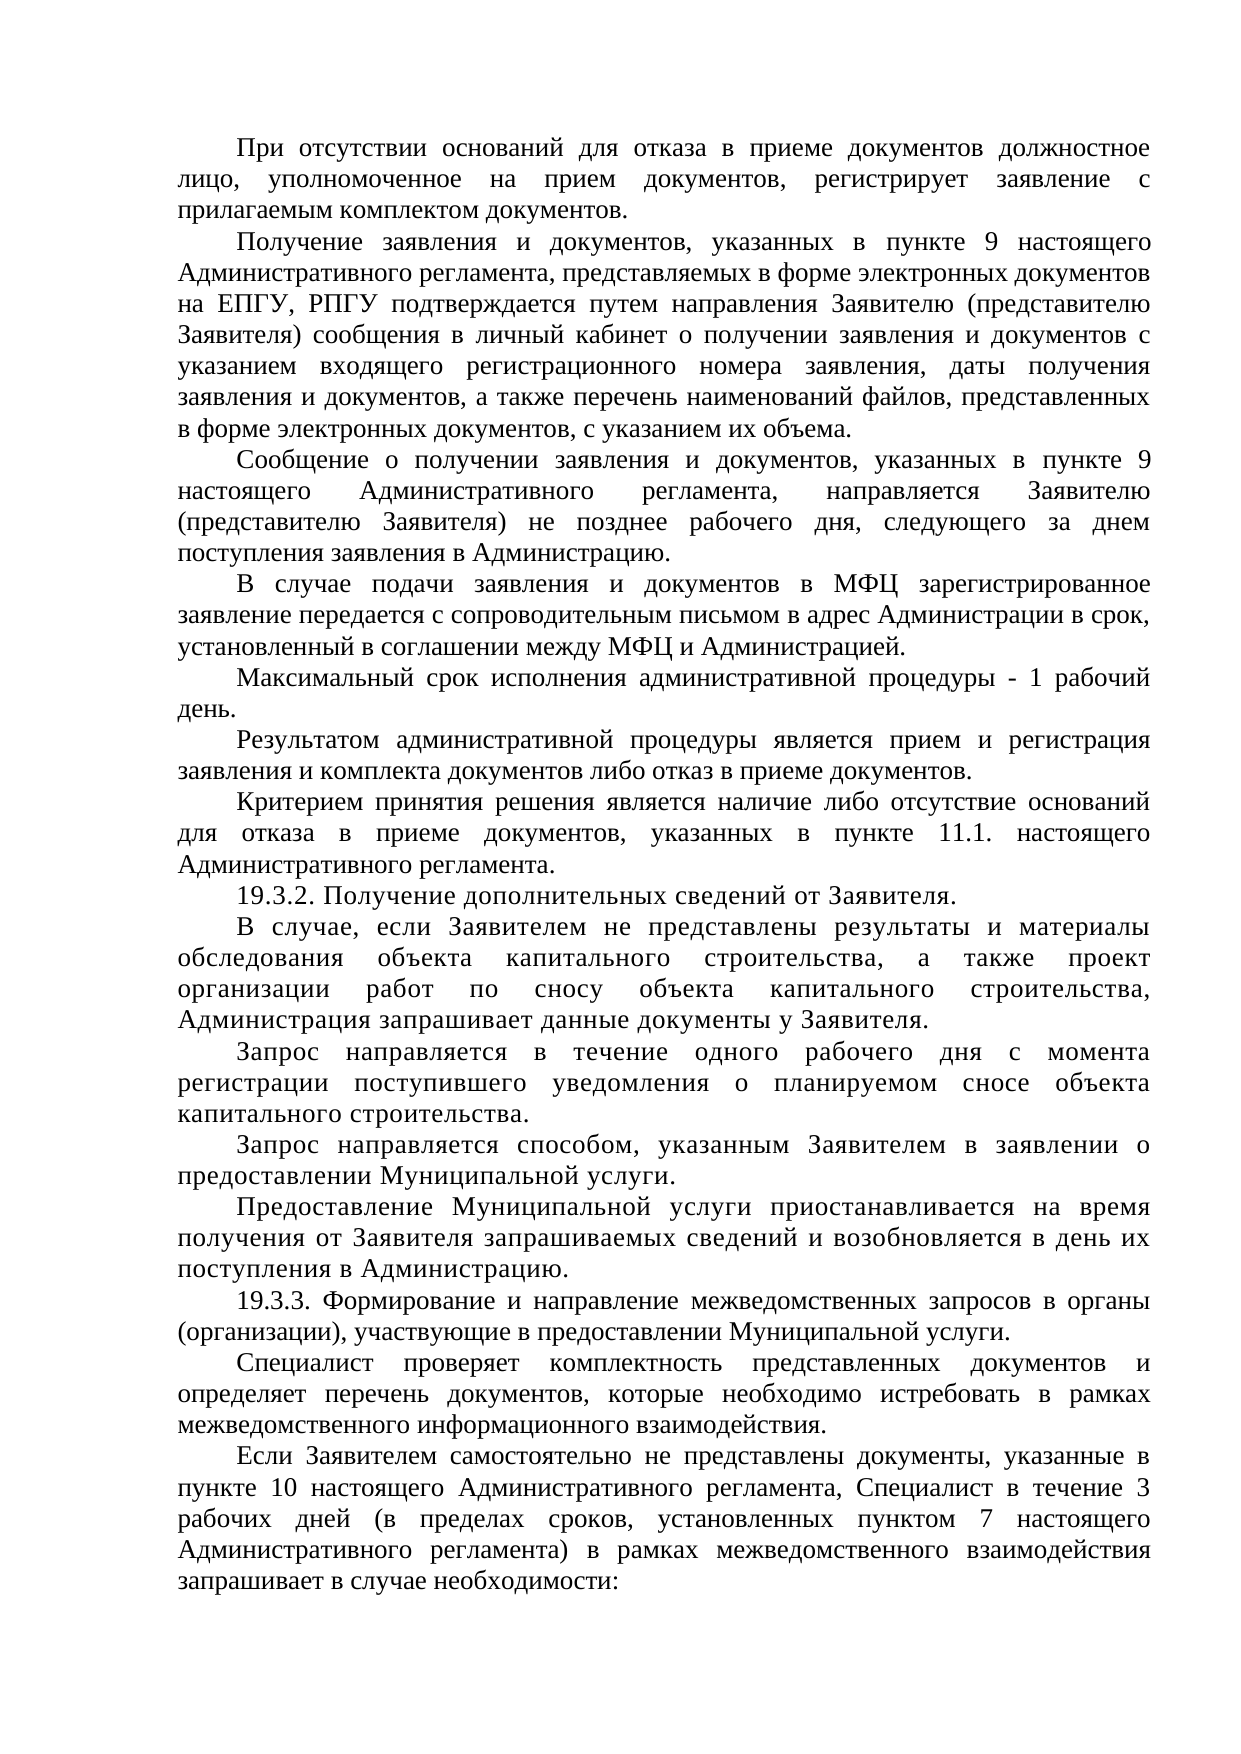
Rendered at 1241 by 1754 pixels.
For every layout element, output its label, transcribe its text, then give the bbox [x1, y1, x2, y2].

list Критерием принятия решения является наличие либо отсутствие оснований для отказа в приеме документов, указанных в пункте 11.1. настоящего Административного регламента. [177, 785, 1152, 879]
text Максимальный срок исполнения административной процедуры - 1 рабочий день. [177, 661, 1152, 723]
text Запрос направляется способом, указанным Заявителем в заявлении о предоставлении Муниципальной услуги. [177, 1128, 1152, 1190]
list 19.3.3. Формирование и направление межведомственных запросов в органы (организации), участвующие в предоставлении Муниципальной услуги. [177, 1284, 1152, 1346]
text 19.3.2. Получение дополнительных сведений от Заявителя. [177, 879, 1152, 910]
text При отсутствии оснований для отказа в приеме документов должностное лицо, уполномоченное на прием документов, регистрирует заявление с прилагаемым комплектом документов. [177, 131, 1152, 225]
text Предоставление Муниципальной услуги приостанавливается на время получения от Заявителя запрашиваемых сведений и возобновляется в день их поступления в Администрацию. [177, 1190, 1152, 1284]
list Специалист проверяет комплектность представленных документов и определяет перечень документов, которые необходимо истребовать в рамках межведомственного информационного взаимодействия. [177, 1346, 1152, 1439]
text Если Заявителем самостоятельно не представлены документы, указанные в пункте 10 настоящего Административного регламента, Специалист в течение 3 рабочих дней (в пределах сроков, установленных пунктом 7 настоящего Административного регламента) в рамках межведомственного взаимодействия запрашивает в случае необходимости: [177, 1439, 1152, 1595]
list Сообщение о получении заявления и документов, указанных в пункте 9 настоящего Административного регламента, направляется Заявителю (представителю Заявителя) не позднее рабочего дня, следующего за днем поступления заявления в Администрацию. [177, 443, 1152, 567]
text Запрос направляется в течение одного рабочего дня с момента регистрации поступившего уведомления о планируемом сносе объекта капитального строительства. [177, 1034, 1152, 1128]
text Результатом административной процедуры является прием и регистрация заявления и комплекта документов либо отказ в приеме документов. [177, 723, 1152, 785]
text В случае, если Заявителем не представлены результаты и материалы обследования объекта капитального строительства, а также проект организации работ по сносу объекта капитального строительства, Администрация запрашивает данные документы у Заявителя. [177, 910, 1152, 1034]
list В случае подачи заявления и документов в МФЦ зарегистрированное заявление передается с сопроводительным письмом в адрес Администрации в срок, установленный в соглашении между МФЦ и Администрацией. [177, 567, 1152, 661]
list Получение заявления и документов, указанных в пункте 9 настоящего Административного регламента, представляемых в форме электронных документов на ЕПГУ, РПГУ подтверждается путем направления Заявителю (представителю Заявителя) сообщения в личный кабинет о получении заявления и документов с указанием входящего регистрационного номера заявления, даты получения заявления и документов, а также перечень наименований файлов, представленных в форме электронных документов, с указанием их объема. [177, 225, 1152, 443]
